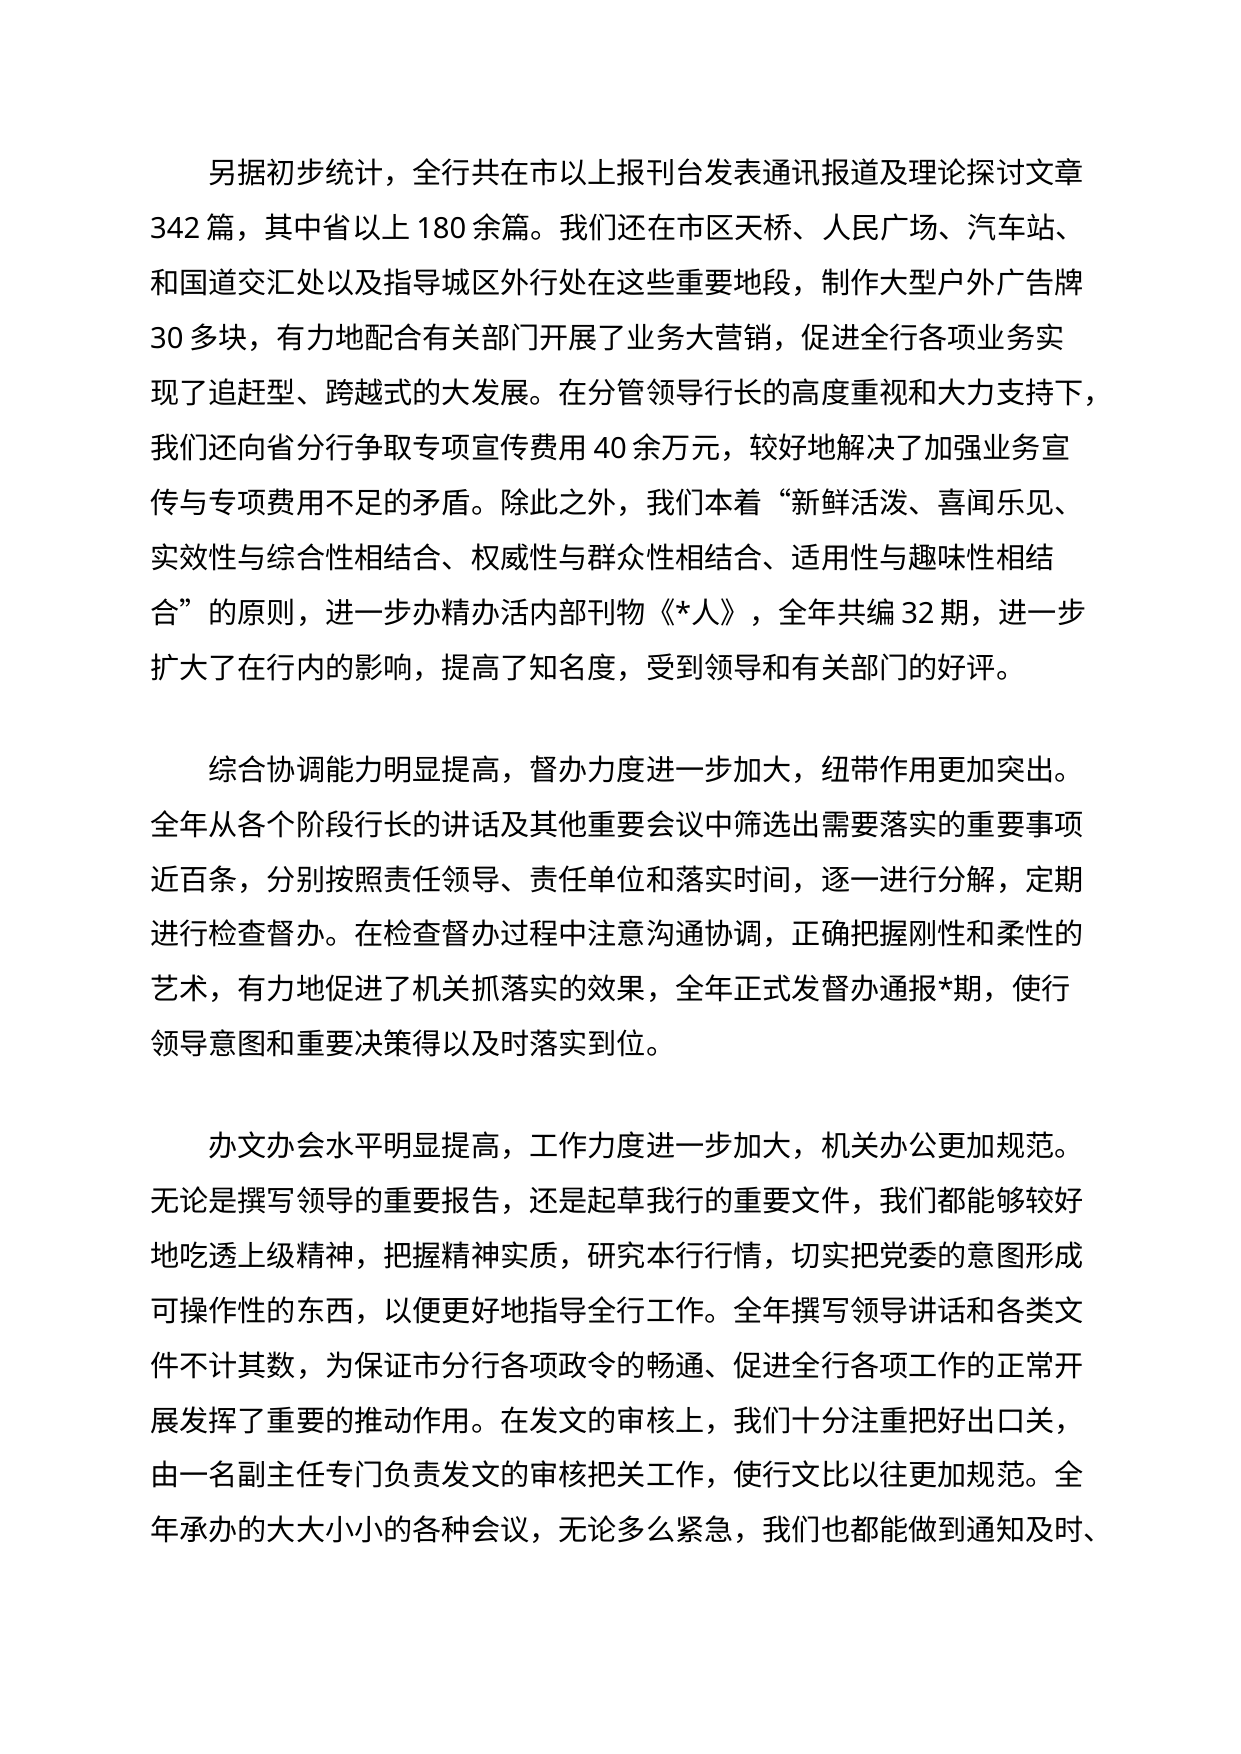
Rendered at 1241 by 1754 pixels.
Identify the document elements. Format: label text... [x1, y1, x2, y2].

text 综合协调能力明显提高，督办力度进一步加大，纽带作用更加突出。全年从各个阶段行长的讲话及其他重要会议中筛选出需要落实的重要事项近百条，分别按照责任领导、责任单位和落实时间，逐一进行分解，定期进行检查督办。在检查督办过程中注意沟通协调，正确把握刚性和柔性的艺术，有力地促进了机关抓落实的效果，全年正式发督办通报*期，使行领导意图和重要决策得以及时落实到位。 [150, 746, 1090, 1063]
text 另据初步统计，全行共在市以上报刊台发表通讯报道及理论探讨文章342篇，其中省以上180余篇。我们还在市区天桥、人民广场、汽车站、和国道交汇处以及指导城区外行处在这些重要地段，制作大型户外广告牌30多块，有力地配合有关部门开展了业务大营销，促进全行各项业务实现了追赶型、跨越式的大发展。在分管领导行长的高度重视和大力支持下，我们还向省分行争取专项宣传费用40余万元，较好地解决了加强业务宣传与专项费用不足的矛盾。除此之外，我们本着“新鲜活泼、喜闻乐见、实效性与综合性相结合、权威性与群众性相结合、适用性与趣味性相结合”的原则，进一步办精办活内部刊物《*人》，全年共编32期，进一步扩大了在行内的影响，提高了知名度，受到领导和有关部门的好评。 [150, 150, 1090, 687]
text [150, 1123, 1090, 1549]
